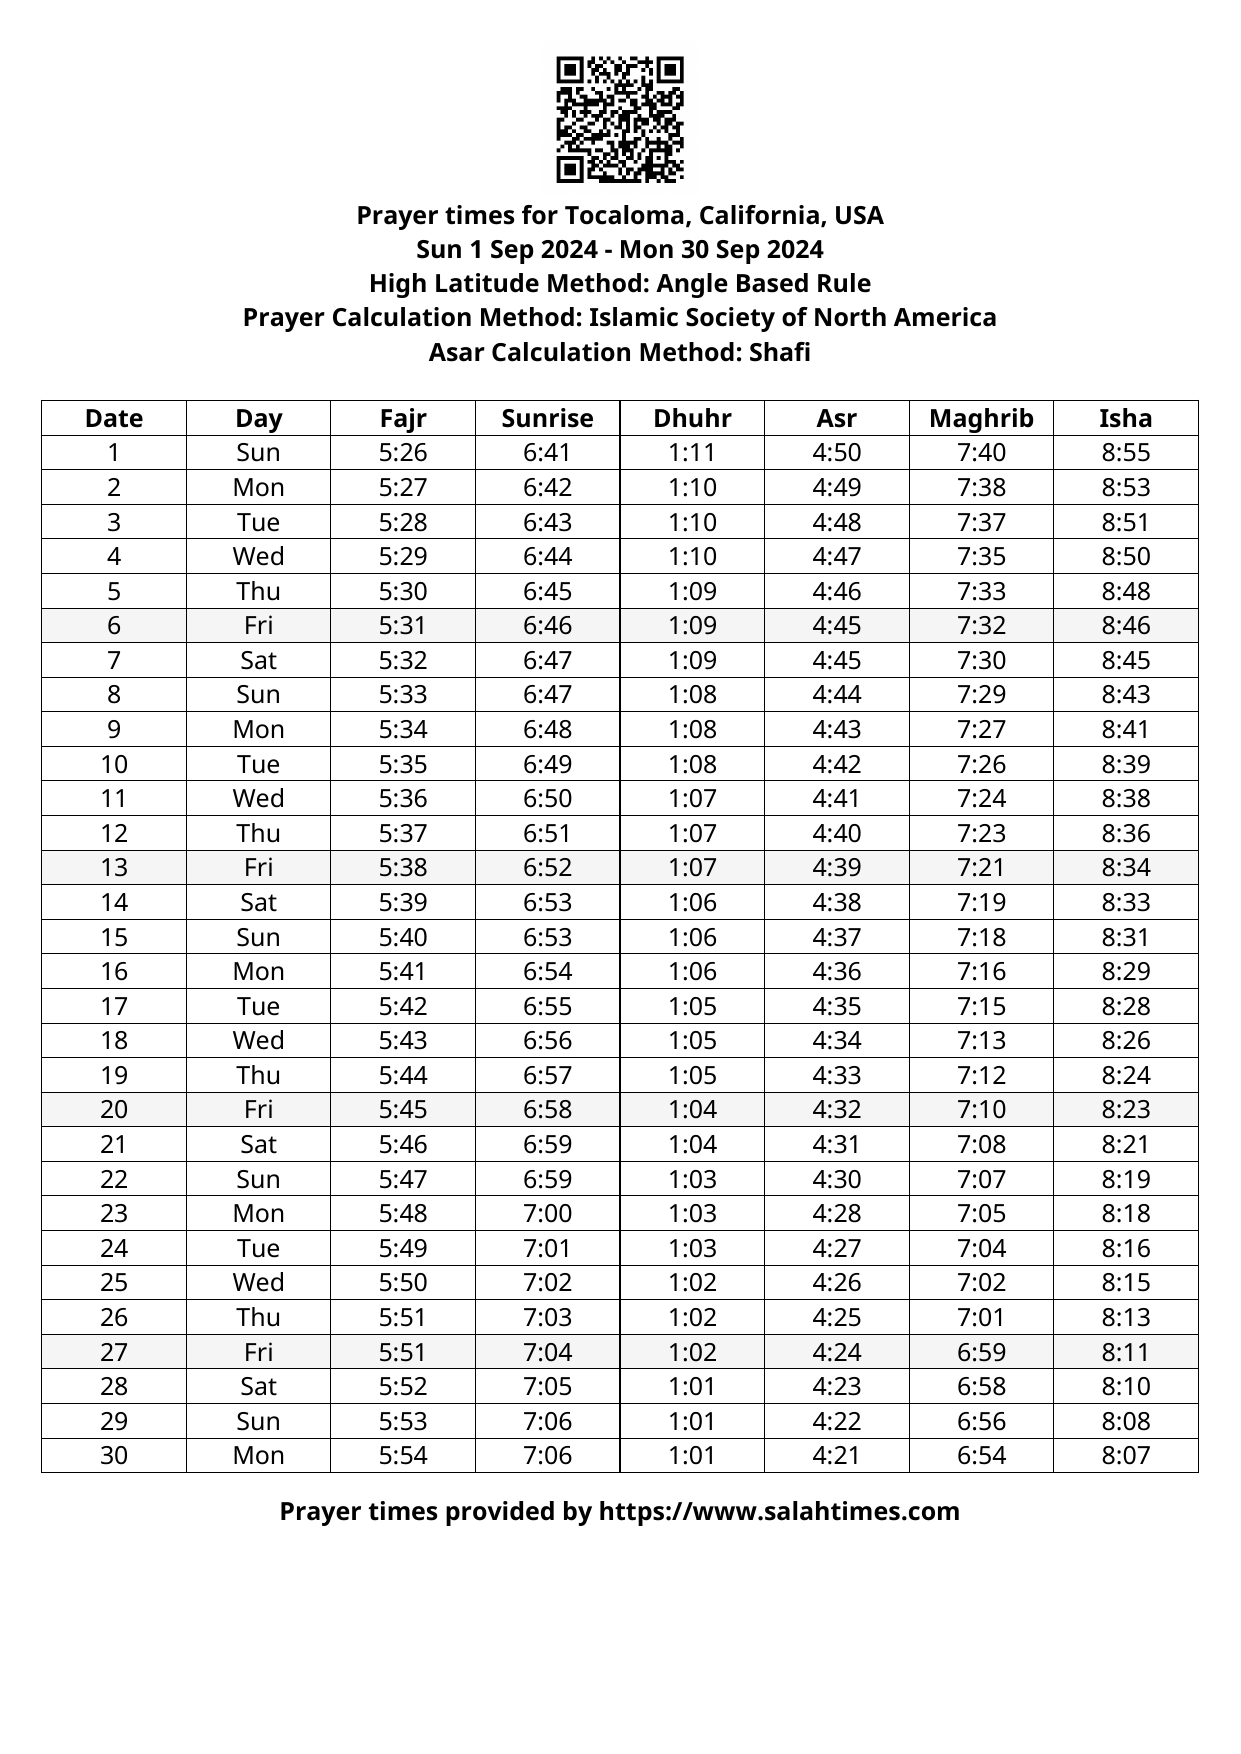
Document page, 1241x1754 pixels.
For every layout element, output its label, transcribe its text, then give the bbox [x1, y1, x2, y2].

table_cell 5:53 [331, 1404, 475, 1437]
table_cell 7:19 [910, 885, 1053, 919]
table_cell Mon [187, 712, 330, 746]
table_cell 6:45 [476, 574, 619, 607]
table_cell 1:06 [621, 954, 764, 988]
table_cell 5:41 [331, 954, 475, 988]
table_cell 6:54 [910, 1439, 1053, 1472]
table_cell 4:27 [765, 1231, 909, 1264]
table_cell 10 [42, 747, 186, 780]
table_cell 6:49 [476, 747, 619, 780]
table_cell 6:58 [476, 1093, 619, 1126]
table_cell 8:11 [1054, 1335, 1198, 1368]
table_cell 9 [42, 712, 186, 746]
table_cell 8:48 [1054, 574, 1198, 607]
table_cell Wed [187, 1024, 330, 1057]
table_cell 1:06 [621, 885, 764, 919]
table_header Asr [765, 401, 909, 434]
table_cell 2 [42, 470, 186, 504]
table_cell 5:38 [331, 851, 475, 884]
table_cell 1:09 [621, 574, 764, 607]
table_cell 4:33 [765, 1058, 909, 1092]
table_cell 7:16 [910, 954, 1053, 988]
table_cell 8:29 [1054, 954, 1198, 988]
table_cell Wed [187, 781, 330, 815]
table_cell Mon [187, 1439, 330, 1472]
table_cell 5 [42, 574, 186, 607]
table_cell 7:15 [910, 989, 1053, 1022]
table_cell 8:34 [1054, 851, 1198, 884]
table_cell 4:38 [765, 885, 909, 919]
table_cell 4:24 [765, 1335, 909, 1368]
table_cell 7:27 [910, 712, 1053, 746]
text Prayer Calculation Method: Islamic Society of North America [42, 300, 1198, 334]
table_cell 8:45 [1054, 643, 1198, 677]
table_cell 7:32 [910, 609, 1053, 642]
table_cell 1:06 [621, 920, 764, 953]
table_cell 7:03 [476, 1300, 619, 1334]
table_cell 8:55 [1054, 436, 1198, 469]
table_cell 5:48 [331, 1196, 475, 1230]
table_cell 5:40 [331, 920, 475, 953]
table_header Day [187, 401, 330, 434]
table_cell 4:42 [765, 747, 909, 780]
table_header Fajr [331, 401, 475, 434]
table_cell 1:08 [621, 712, 764, 746]
table_cell 7:12 [910, 1058, 1053, 1092]
table_cell 6 [42, 609, 186, 642]
table_cell Fri [187, 851, 330, 884]
table_cell 1:02 [621, 1266, 764, 1299]
table_cell 5:36 [331, 781, 475, 815]
text Prayer times for Tocaloma, California, USA [42, 198, 1198, 232]
table_cell 6:52 [476, 851, 619, 884]
table_cell 8:38 [1054, 781, 1198, 815]
table_cell 17 [42, 989, 186, 1022]
table_cell Thu [187, 816, 330, 849]
table_cell 13 [42, 851, 186, 884]
table_cell 5:51 [331, 1335, 475, 1368]
table_cell 28 [42, 1369, 186, 1403]
table_cell Sat [187, 643, 330, 677]
table_cell 7:04 [476, 1335, 619, 1368]
table_cell 1:04 [621, 1093, 764, 1126]
table_cell Tue [187, 747, 330, 780]
text Sun 1 Sep 2024 - Mon 30 Sep 2024 [42, 232, 1198, 266]
table_cell 8:36 [1054, 816, 1198, 849]
table_cell 7:01 [910, 1300, 1053, 1334]
table_cell 7:06 [476, 1439, 619, 1472]
table_cell 25 [42, 1266, 186, 1299]
table_cell Thu [187, 574, 330, 607]
table_cell 1:10 [621, 539, 764, 573]
text High Latitude Method: Angle Based Rule [42, 266, 1198, 300]
table_cell 7:38 [910, 470, 1053, 504]
table_cell 7:23 [910, 816, 1053, 849]
table_cell 5:45 [331, 1093, 475, 1126]
table_header Date [42, 401, 186, 434]
table_cell 8:26 [1054, 1024, 1198, 1057]
table_cell 4:37 [765, 920, 909, 953]
table_cell 4 [42, 539, 186, 573]
table_cell 30 [42, 1439, 186, 1472]
table_cell 5:44 [331, 1058, 475, 1092]
table_cell 1:01 [621, 1404, 764, 1437]
table_cell 4:49 [765, 470, 909, 504]
table_cell 4:45 [765, 643, 909, 677]
table_cell Wed [187, 1266, 330, 1299]
table_cell 6:57 [476, 1058, 619, 1092]
table_cell 21 [42, 1127, 186, 1161]
table_cell 12 [42, 816, 186, 849]
table_cell 18 [42, 1024, 186, 1057]
table_cell 7:07 [910, 1162, 1053, 1195]
table_cell 4:47 [765, 539, 909, 573]
table_cell 7:08 [910, 1127, 1053, 1161]
table_cell 6:59 [476, 1127, 619, 1161]
table_cell 5:49 [331, 1231, 475, 1264]
table_cell Sat [187, 885, 330, 919]
table_cell 1:05 [621, 1024, 764, 1057]
table_cell 5:32 [331, 643, 475, 677]
text Asar Calculation Method: Shafi [42, 334, 1198, 368]
table_cell 1:10 [621, 505, 764, 538]
table_cell 27 [42, 1335, 186, 1368]
table_cell Thu [187, 1300, 330, 1334]
table_cell 16 [42, 954, 186, 988]
table_cell 4:22 [765, 1404, 909, 1437]
table_cell 8:39 [1054, 747, 1198, 780]
table_cell 4:39 [765, 851, 909, 884]
table_cell Fri [187, 1093, 330, 1126]
table_cell 1:05 [621, 1058, 764, 1092]
table_header Dhuhr [621, 401, 764, 434]
table_cell 8:18 [1054, 1196, 1198, 1230]
table_cell 5:47 [331, 1162, 475, 1195]
table_cell 1:02 [621, 1335, 764, 1368]
table_cell 4:34 [765, 1024, 909, 1057]
table_cell Tue [187, 505, 330, 538]
table_cell 7:35 [910, 539, 1053, 573]
table_cell 8:16 [1054, 1231, 1198, 1264]
table_cell 1:03 [621, 1196, 764, 1230]
table_cell Mon [187, 954, 330, 988]
table_cell 3 [42, 505, 186, 538]
table_cell 1:05 [621, 989, 764, 1022]
table_cell Sat [187, 1369, 330, 1403]
table_cell 7:26 [910, 747, 1053, 780]
table_header Isha [1054, 401, 1198, 434]
table_cell 4:23 [765, 1369, 909, 1403]
table_cell 7:02 [476, 1266, 619, 1299]
table_cell 8:24 [1054, 1058, 1198, 1092]
table_cell 1 [42, 436, 186, 469]
table_cell 7:37 [910, 505, 1053, 538]
table_cell 24 [42, 1231, 186, 1264]
table_cell 6:43 [476, 505, 619, 538]
table_cell 1:08 [621, 678, 764, 711]
table_cell 5:27 [331, 470, 475, 504]
table_cell 1:09 [621, 609, 764, 642]
table_cell Tue [187, 989, 330, 1022]
table_cell 4:45 [765, 609, 909, 642]
table_cell 7:18 [910, 920, 1053, 953]
table_cell 1:01 [621, 1439, 764, 1472]
table_cell 1:04 [621, 1127, 764, 1161]
table_cell 1:03 [621, 1162, 764, 1195]
picture [542, 41, 699, 198]
table_cell 4:40 [765, 816, 909, 849]
table_cell 11 [42, 781, 186, 815]
table_cell 4:48 [765, 505, 909, 538]
table_cell 22 [42, 1162, 186, 1195]
table_cell 5:42 [331, 989, 475, 1022]
table_cell 8:50 [1054, 539, 1198, 573]
table_cell 7:30 [910, 643, 1053, 677]
table_cell 6:47 [476, 678, 619, 711]
table_cell 8:23 [1054, 1093, 1198, 1126]
table_cell 5:51 [331, 1300, 475, 1334]
table_cell 7:33 [910, 574, 1053, 607]
table_cell 4:21 [765, 1439, 909, 1472]
table_cell 6:53 [476, 885, 619, 919]
table_cell 8:08 [1054, 1404, 1198, 1437]
table_cell 6:48 [476, 712, 619, 746]
table_cell 15 [42, 920, 186, 953]
table_cell Sun [187, 920, 330, 953]
table_cell Sun [187, 1404, 330, 1437]
table_cell 4:26 [765, 1266, 909, 1299]
table_cell 8:31 [1054, 920, 1198, 953]
table_cell 5:26 [331, 436, 475, 469]
table_cell 7 [42, 643, 186, 677]
table_cell 8:13 [1054, 1300, 1198, 1334]
table_cell Wed [187, 539, 330, 573]
table_cell 1:11 [621, 436, 764, 469]
table_cell 8:33 [1054, 885, 1198, 919]
table_cell 4:36 [765, 954, 909, 988]
table_cell 20 [42, 1093, 186, 1126]
table_cell 29 [42, 1404, 186, 1437]
table_cell 7:10 [910, 1093, 1053, 1126]
table_cell 5:54 [331, 1439, 475, 1472]
table_cell 1:03 [621, 1231, 764, 1264]
table_cell 4:28 [765, 1196, 909, 1230]
table_cell 4:25 [765, 1300, 909, 1334]
table_cell 7:40 [910, 436, 1053, 469]
table_cell 1:09 [621, 643, 764, 677]
table_cell Sat [187, 1127, 330, 1161]
table_cell Tue [187, 1231, 330, 1264]
table_cell 8:51 [1054, 505, 1198, 538]
table_cell 5:28 [331, 505, 475, 538]
table_cell 8:10 [1054, 1369, 1198, 1403]
table_cell 4:32 [765, 1093, 909, 1126]
table_cell 7:21 [910, 851, 1053, 884]
table_cell 19 [42, 1058, 186, 1092]
table_cell 6:51 [476, 816, 619, 849]
table_cell 7:29 [910, 678, 1053, 711]
table_cell 8:43 [1054, 678, 1198, 711]
table_cell 6:50 [476, 781, 619, 815]
table_cell 4:30 [765, 1162, 909, 1195]
table_cell Sun [187, 436, 330, 469]
table_cell 14 [42, 885, 186, 919]
table_cell 6:53 [476, 920, 619, 953]
table_cell 5:31 [331, 609, 475, 642]
table_cell 1:10 [621, 470, 764, 504]
table_cell 1:07 [621, 816, 764, 849]
table_header Maghrib [910, 401, 1053, 434]
table_cell 1:08 [621, 747, 764, 780]
table_cell 5:33 [331, 678, 475, 711]
table_cell 7:00 [476, 1196, 619, 1230]
table_cell Mon [187, 470, 330, 504]
table_cell Sun [187, 678, 330, 711]
table_cell 8:21 [1054, 1127, 1198, 1161]
table_cell 5:30 [331, 574, 475, 607]
table_cell 4:43 [765, 712, 909, 746]
table_cell 8:53 [1054, 470, 1198, 504]
table_cell 7:24 [910, 781, 1053, 815]
table_cell 6:41 [476, 436, 619, 469]
table_cell 7:13 [910, 1024, 1053, 1057]
table_cell 8:19 [1054, 1162, 1198, 1195]
table_cell Sun [187, 1162, 330, 1195]
table_cell Thu [187, 1058, 330, 1092]
table_cell 8 [42, 678, 186, 711]
table_cell 5:43 [331, 1024, 475, 1057]
table_cell 1:02 [621, 1300, 764, 1334]
table_cell 4:46 [765, 574, 909, 607]
table_cell 5:37 [331, 816, 475, 849]
table_cell 6:59 [910, 1335, 1053, 1368]
table_cell 6:47 [476, 643, 619, 677]
table_cell 4:31 [765, 1127, 909, 1161]
table_cell 8:15 [1054, 1266, 1198, 1299]
table_cell 8:28 [1054, 989, 1198, 1022]
table_cell 6:42 [476, 470, 619, 504]
table_cell 5:50 [331, 1266, 475, 1299]
table_header Sunrise [476, 401, 619, 434]
table_cell 6:58 [910, 1369, 1053, 1403]
table_cell 6:56 [476, 1024, 619, 1057]
table_cell 6:55 [476, 989, 619, 1022]
table_cell 4:41 [765, 781, 909, 815]
table_cell 6:46 [476, 609, 619, 642]
table_cell 6:54 [476, 954, 619, 988]
table_cell 4:50 [765, 436, 909, 469]
table_cell 5:52 [331, 1369, 475, 1403]
text Prayer times provided by https://www.salahtimes.com [42, 1494, 1198, 1528]
table_cell 5:35 [331, 747, 475, 780]
table_cell 1:07 [621, 851, 764, 884]
table_cell Fri [187, 609, 330, 642]
table_cell 1:01 [621, 1369, 764, 1403]
table_cell 6:56 [910, 1404, 1053, 1437]
table_cell 6:44 [476, 539, 619, 573]
table_cell 8:41 [1054, 712, 1198, 746]
table_cell 23 [42, 1196, 186, 1230]
table_cell 5:39 [331, 885, 475, 919]
table_cell 26 [42, 1300, 186, 1334]
table_cell Mon [187, 1196, 330, 1230]
table_cell 1:07 [621, 781, 764, 815]
table_cell 7:01 [476, 1231, 619, 1264]
table_cell 5:29 [331, 539, 475, 573]
table_cell 8:46 [1054, 609, 1198, 642]
table_cell 4:44 [765, 678, 909, 711]
table_cell 7:05 [910, 1196, 1053, 1230]
table_cell Fri [187, 1335, 330, 1368]
table_cell 4:35 [765, 989, 909, 1022]
table_cell 7:04 [910, 1231, 1053, 1264]
table_cell 5:46 [331, 1127, 475, 1161]
table_cell 6:59 [476, 1162, 619, 1195]
table_cell 7:05 [476, 1369, 619, 1403]
table_cell 7:02 [910, 1266, 1053, 1299]
table_cell 8:07 [1054, 1439, 1198, 1472]
table_cell 7:06 [476, 1404, 619, 1437]
table_cell 5:34 [331, 712, 475, 746]
